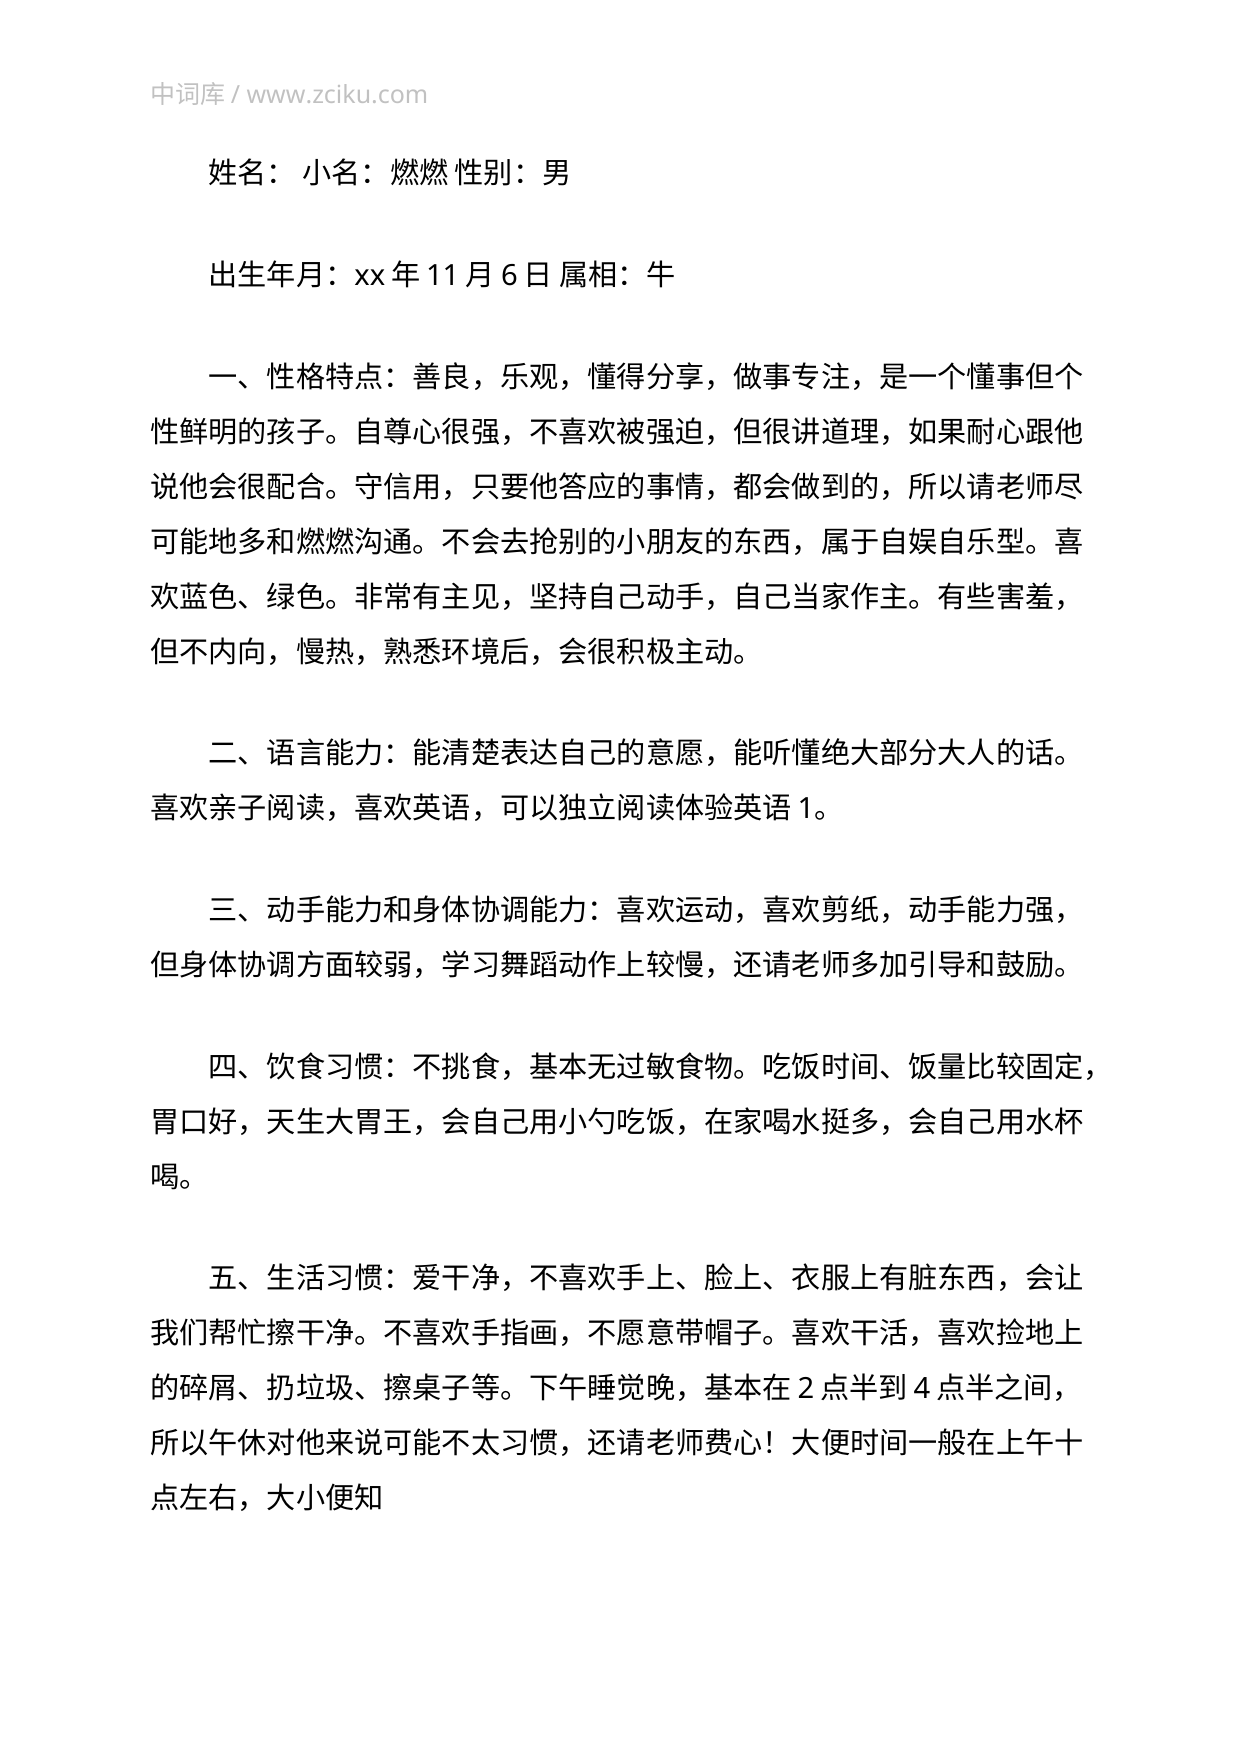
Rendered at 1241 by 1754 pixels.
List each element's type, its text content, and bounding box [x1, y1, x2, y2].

text 出生年月：xx年11月 6日 属相：牛 [150, 252, 1090, 294]
text 二、语言能力：能清楚表达自己的意愿，能听懂绝大部分大人的话。喜欢亲子阅读，喜欢英语，可以独立阅读体验英语1。 [150, 730, 1090, 827]
text 五、生活习惯：爱干净，不喜欢手上、脸上、衣服上有脏东西，会让我们帮忙擦干净。不喜欢手指画，不愿意带帽子。喜欢干活，喜欢捡地上的碎屑、扔垃圾、擦桌子等。下午睡觉晚，基本在2点半到4点半之间，所以午休对他来说可能不太习惯，还请老师费心！大便时间一般在上午十点左右，大小便知 [150, 1255, 1090, 1517]
text 一、性格特点：善良，乐观，懂得分享，做事专注，是一个懂事但个性鲜明的孩子。自尊心很强，不喜欢被强迫，但很讲道理，如果耐心跟他说他会很配合。守信用，只要他答应的事情，都会做到的，所以请老师尽可能地多和燃燃沟通。不会去抢别的小朋友的东西，属于自娱自乐型。喜欢蓝色、绿色。非常有主见，坚持自己动手，自己当家作主。有些害羞，但不内向，慢热，熟悉环境后，会很积极主动。 [150, 354, 1090, 671]
text 四、饮食习惯：不挑食，基本无过敏食物。吃饭时间、饭量比较固定，胃口好，天生大胃王，会自己用小勺吃饭，在家喝水挺多，会自己用水杯喝。 [150, 1043, 1090, 1196]
text 三、动手能力和身体协调能力：喜欢运动，喜欢剪纸，动手能力强，但身体协调方面较弱，学习舞蹈动作上较慢，还请老师多加引导和鼓励。 [150, 887, 1090, 984]
text 姓名： 小名：燃燃 性别：男 [150, 150, 1090, 192]
